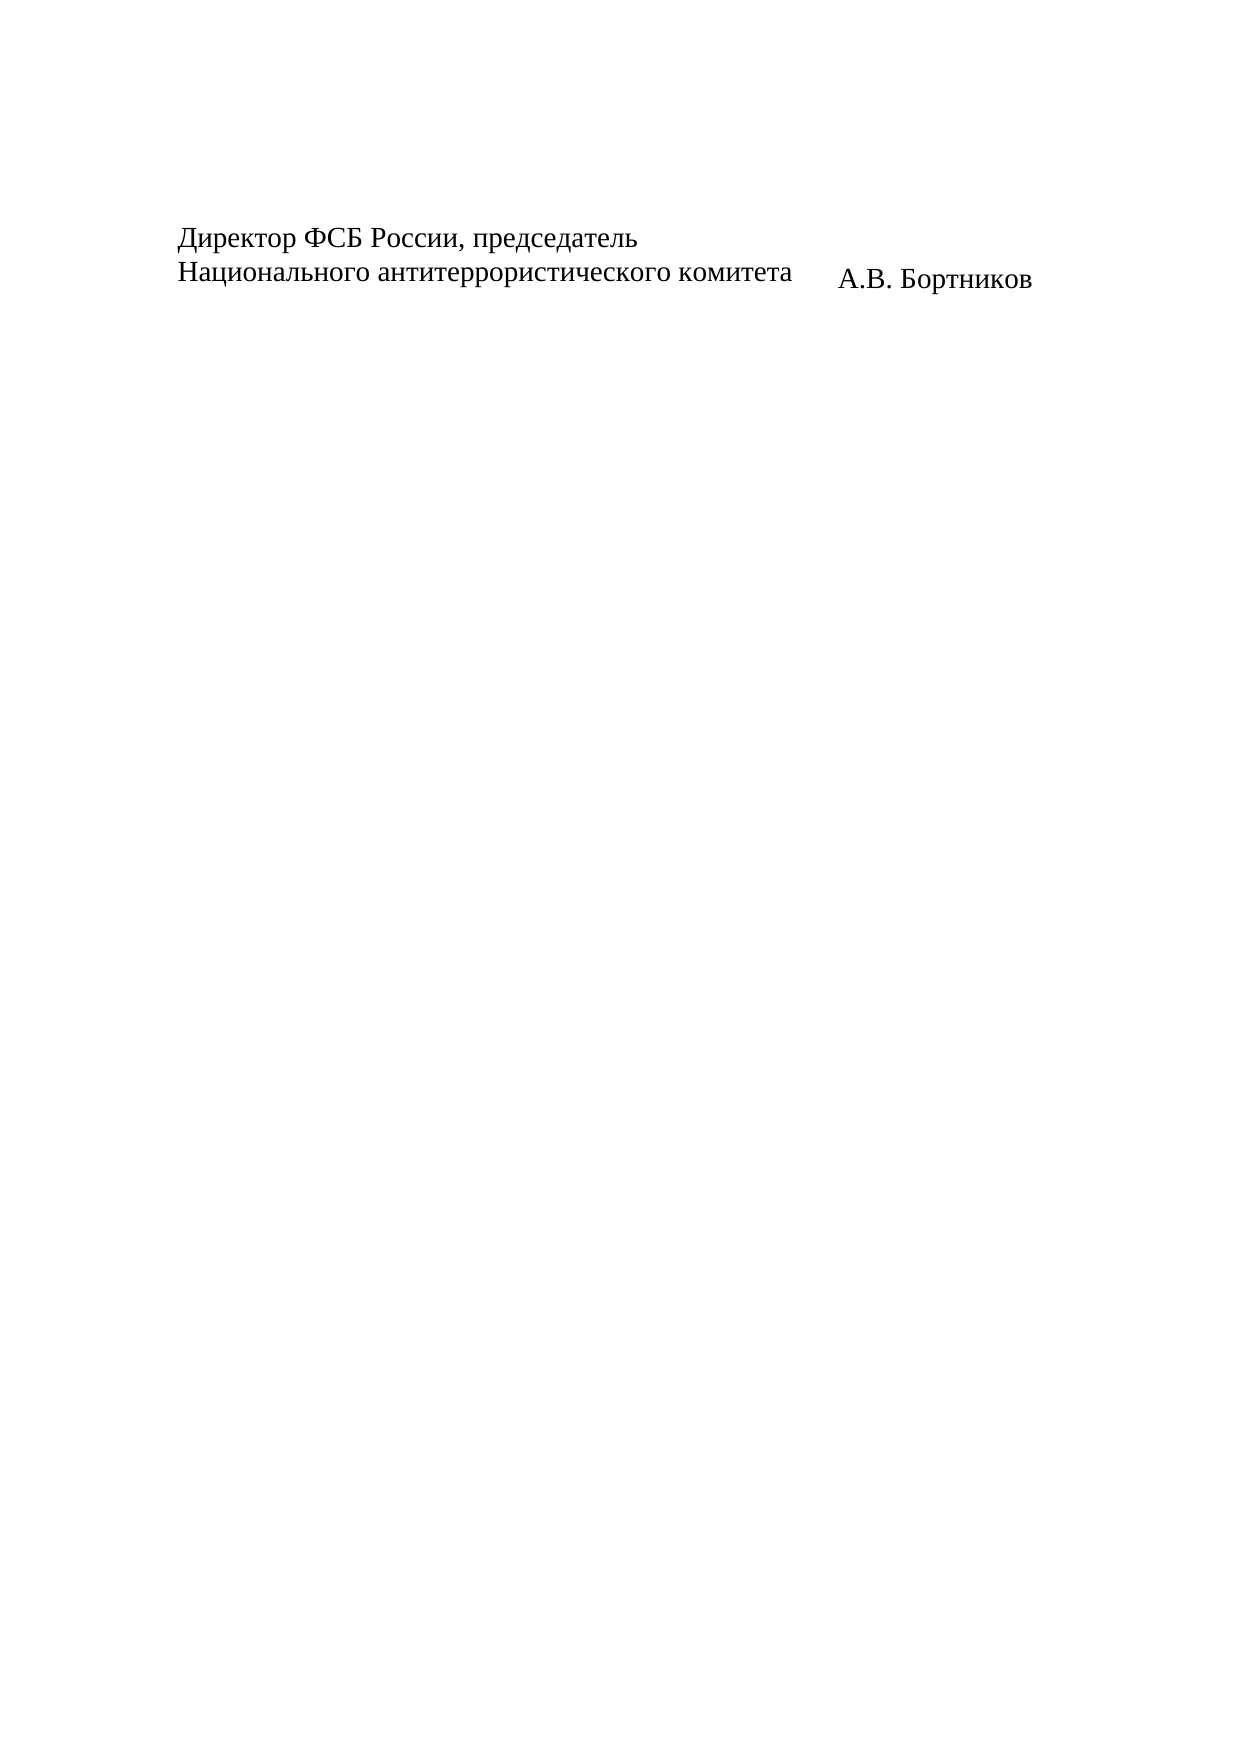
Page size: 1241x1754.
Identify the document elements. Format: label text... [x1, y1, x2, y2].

table_header А.В. Бортников [797, 74, 1240, 402]
table_header Директор ФСБ России, председатель Национального антитеррористического комитета [166, 74, 797, 402]
